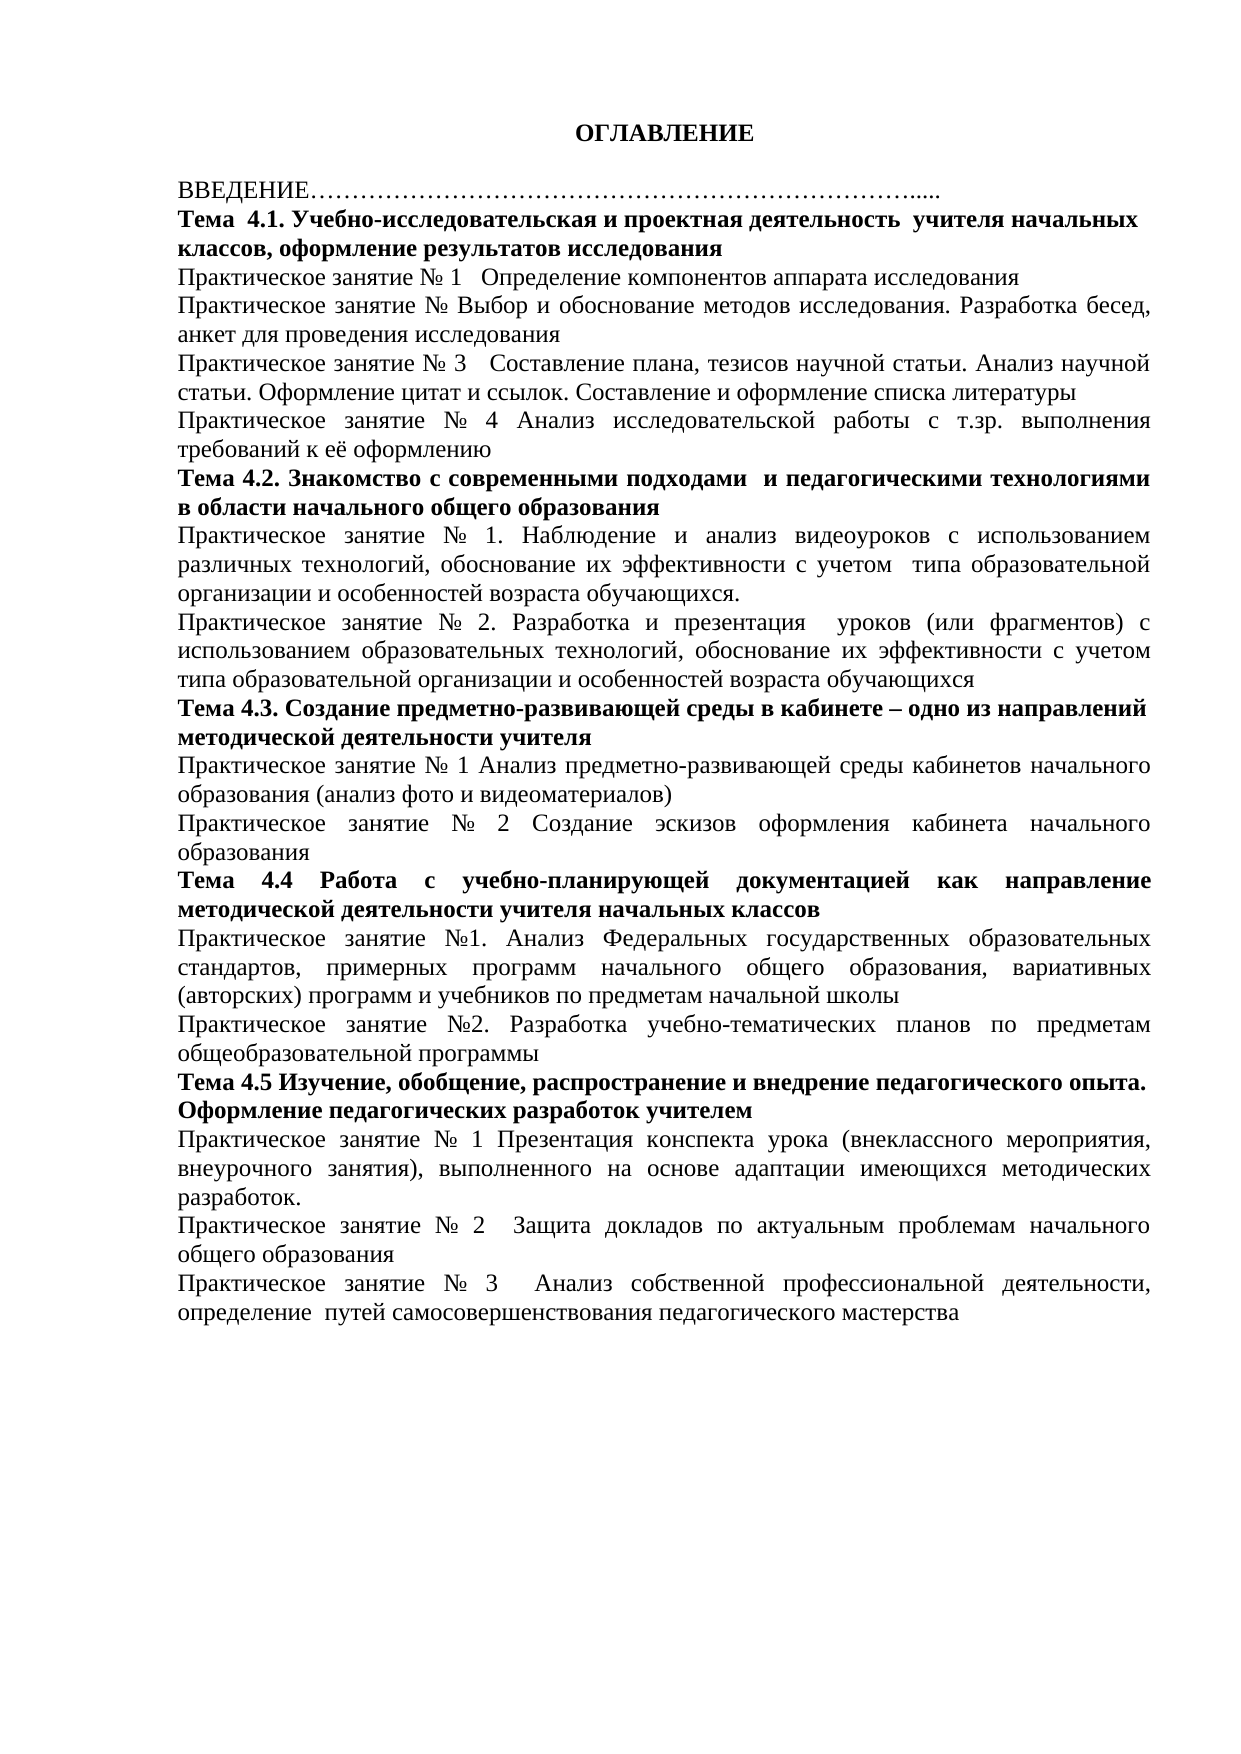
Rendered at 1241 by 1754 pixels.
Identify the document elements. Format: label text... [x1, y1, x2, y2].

text ВВЕДЕНИЕ………………………………………………………………..... [177, 176, 1152, 204]
text Тема 4.2. Знакомство с современными подходами и педагогическими технологиями в области начального общего образования [177, 463, 1152, 521]
text Практическое занятие № Выбор и обоснование методов исследования. Разработка бесед, анкет для проведения исследования [177, 291, 1152, 348]
text Практическое занятие № 3 Составление плана, тезисов научной статьи. Анализ научной статьи. Оформление цитат и ссылок. Составление и оформление списка литературы [177, 348, 1152, 406]
text Практическое занятие №1. Анализ Федеральных государственных образовательных стандартов, примерных программ начального общего образования, вариативных (авторских) программ и учебников по предметам начальной школы [177, 923, 1152, 1009]
text Практическое занятие № 1 Анализ предметно-развивающей среды кабинетов начального образования (анализ фото и видеоматериалов) [177, 751, 1152, 808]
text ОГЛАВЛЕНИЕ [177, 118, 1152, 147]
text Практическое занятие №2. Разработка учебно-тематических планов по предметам общеобразовательной программы [177, 1009, 1152, 1067]
text Тема 4.1. Учебно-исследовательская и проектная деятельность учителя начальных классов, оформление результатов исследования [177, 204, 1152, 262]
text Практическое занятие № 1 Презентация конспекта урока (внеклассного мероприятия, внеурочного занятия), выполненного на основе адаптации имеющихся методических разработок. [177, 1124, 1152, 1211]
text Практическое занятие № 2 Создание эскизов оформления кабинета начального образования [177, 808, 1152, 866]
text Практическое занятие № 1. Наблюдение и анализ видеоуроков с использованием различных технологий, обоснование их эффективности с учетом типа образовательной организации и особенностей возраста обучающихся. [177, 521, 1152, 607]
text Практическое занятие № 3 Анализ собственной профессиональной деятельности, определение путей самосовершенствования педагогического мастерства [177, 1268, 1152, 1326]
text Тема 4.3. Создание предметно-развивающей среды в кабинете – одно из направлений методической деятельности учителя [177, 693, 1152, 751]
text Оформление педагогических разработок учителем [177, 1096, 1152, 1124]
text Практическое занятие № 1 Определение компонентов аппарата исследования [177, 262, 1152, 291]
text Тема 4.4 Работа с учебно-планирующей документацией как направление методической деятельности учителя начальных классов [177, 866, 1152, 923]
text Практическое занятие № 2 Защита докладов по актуальным проблемам начального общего образования [177, 1211, 1152, 1268]
text Практическое занятие № 4 Анализ исследовательской работы с т.зр. выполнения требований к её оформлению [177, 406, 1152, 463]
text Тема 4.5 Изучение, обобщение, распространение и внедрение педагогического опыта. [177, 1067, 1152, 1096]
text Практическое занятие № 2. Разработка и презентация уроков (или фрагментов) с использованием образовательных технологий, обоснование их эффективности с учетом типа образовательной организации и особенностей возраста обучающихся [177, 607, 1152, 693]
